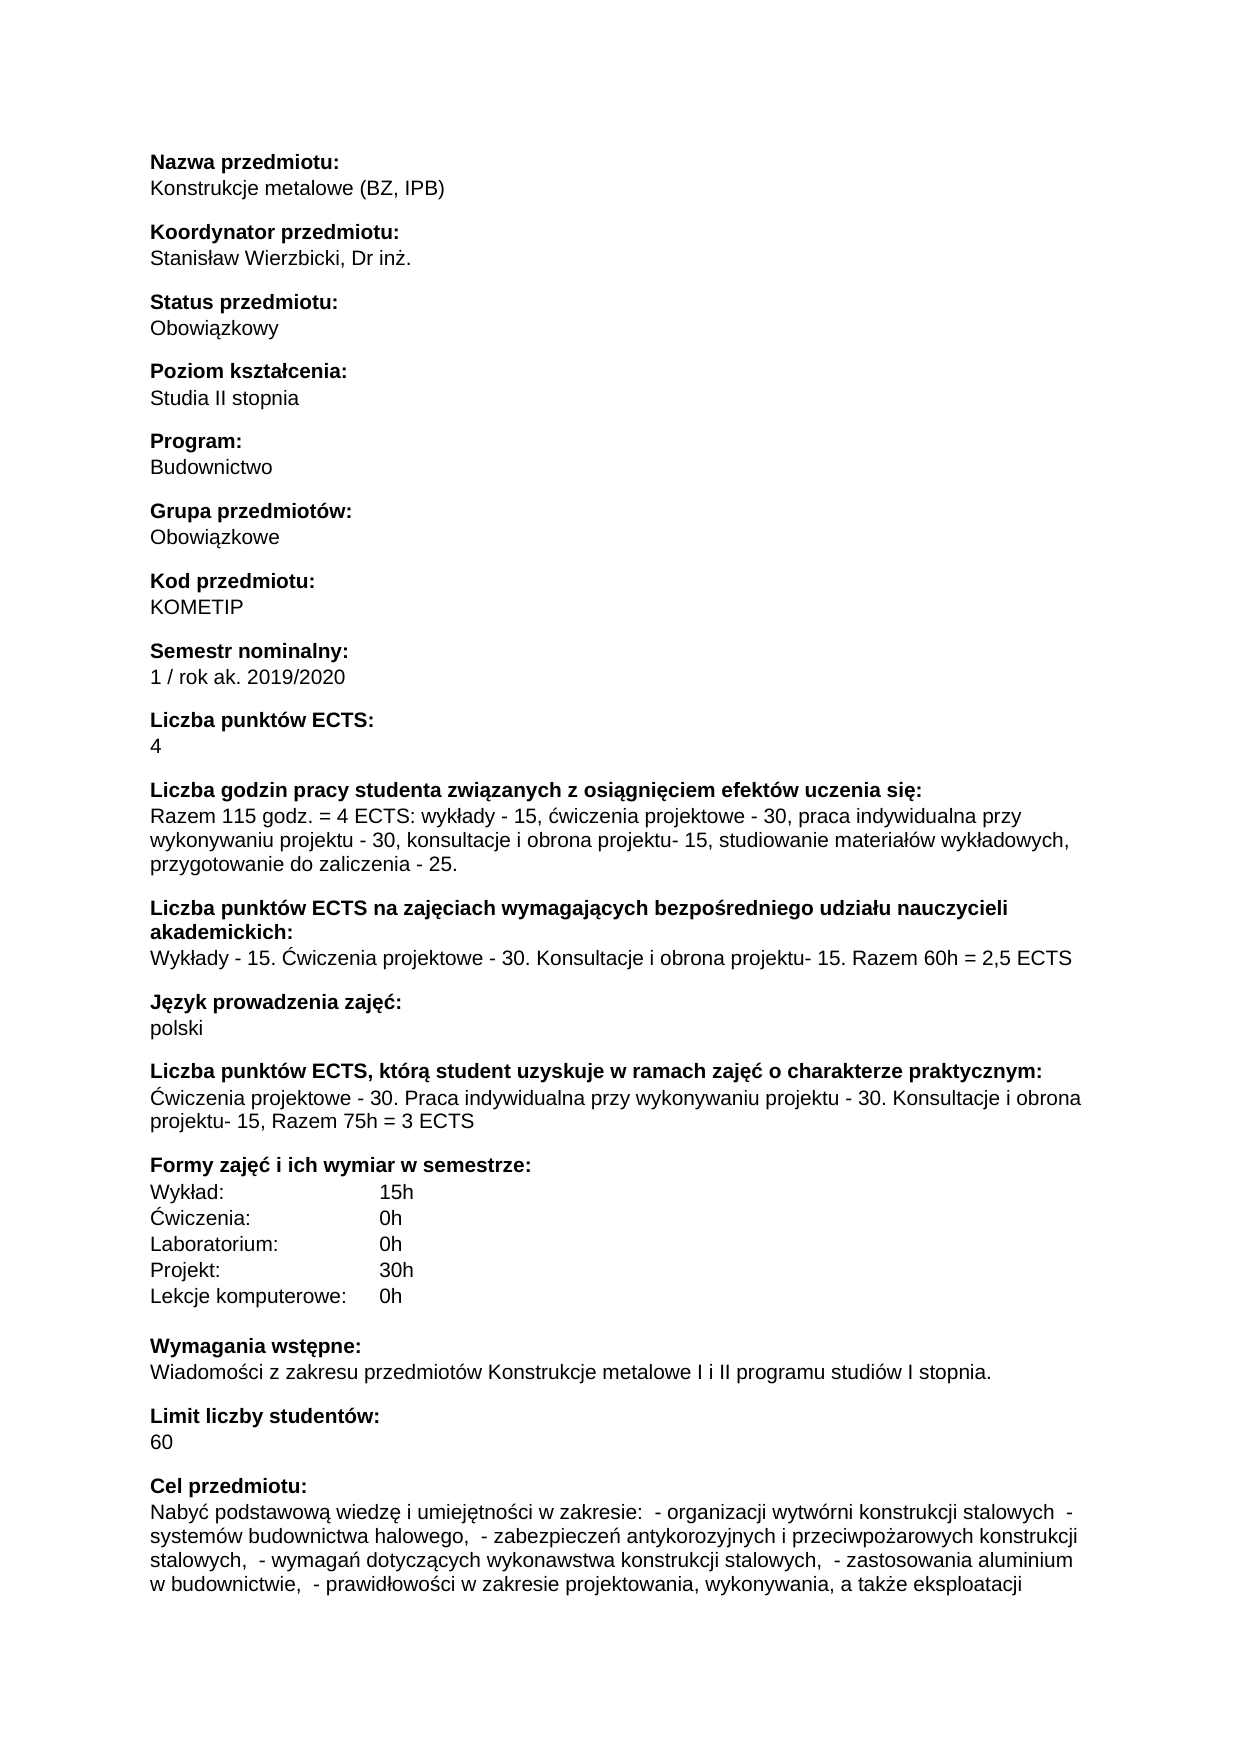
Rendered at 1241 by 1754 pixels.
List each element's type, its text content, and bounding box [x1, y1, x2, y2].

text Obowiązkowe [150, 525, 1090, 549]
text Stanisław Wierzbicki, Dr inż. [150, 246, 1090, 270]
text Program: [150, 429, 1090, 453]
text Wiadomości z zakresu przedmiotów Konstrukcje metalowe I i II programu studiów I stopnia. [150, 1360, 1090, 1384]
table_cell 0h [369, 1230, 597, 1256]
table_header 15h [369, 1180, 597, 1204]
text Liczba punktów ECTS, którą student uzyskuje w ramach zajęć o charakterze praktycznym: [150, 1059, 1090, 1083]
table_cell Projekt: [140, 1258, 367, 1282]
table_cell Ćwiczenia: [140, 1206, 367, 1230]
text 1 / rok ak. 2019/2020 [150, 664, 1090, 688]
text Status przedmiotu: [150, 289, 1090, 313]
text Razem 115 godz. = 4 ECTS: wykłady - 15, ćwiczenia projektowe - 30, praca indywidualna przy wykonywaniu projektu - 30, konsultacje i obrona projektu- 15, studiowanie materiałów wykładowych, przygotowanie do zaliczenia - 25. [150, 804, 1090, 876]
text Język prowadzenia zajęć: [150, 989, 1090, 1013]
text Semestr nominalny: [150, 638, 1090, 662]
text Konstrukcje metalowe (BZ, IPB) [150, 176, 1090, 200]
text polski [150, 1016, 1090, 1039]
text Wymagania wstępne: [150, 1334, 1090, 1358]
text Poziom kształcenia: [150, 359, 1090, 383]
text Limit liczby studentów: [150, 1404, 1090, 1428]
text Wykłady - 15. Ćwiczenia projektowe - 30. Konsultacje i obrona projektu- 15. Razem 60h = 2,5 ECTS [150, 946, 1090, 970]
text Formy zajęć i ich wymiar w semestrze: [150, 1153, 1090, 1177]
text Liczba godzin pracy studenta związanych z osiągnięciem efektów uczenia się: [150, 778, 1090, 802]
table_header Wykład: [140, 1180, 367, 1204]
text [150, 1499, 1090, 1595]
table_cell 0h [369, 1204, 597, 1230]
text KOMETIP [150, 595, 1090, 619]
text Nazwa przedmiotu: [150, 150, 1090, 174]
text Koordynator przedmiotu: [150, 220, 1090, 244]
text Studia II stopnia [150, 385, 1090, 409]
text Cel przedmiotu: [150, 1473, 1090, 1497]
text 60 [150, 1430, 1090, 1454]
text Kod przedmiotu: [150, 569, 1090, 593]
text 4 [150, 734, 1090, 758]
table_cell Laboratorium: [140, 1232, 367, 1256]
table_cell 30h [369, 1256, 597, 1282]
text Budownictwo [150, 455, 1090, 479]
text Ćwiczenia projektowe - 30. Praca indywidualna przy wykonywaniu projektu - 30. Konsultacje i obrona projektu- 15, Razem 75h = 3 ECTS [150, 1085, 1090, 1133]
text Liczba punktów ECTS: [150, 708, 1090, 732]
text Liczba punktów ECTS na zajęciach wymagających bezpośredniego udziału nauczycieli akademickich: [150, 896, 1090, 944]
table_cell Lekcje komputerowe: [140, 1284, 367, 1308]
table_cell 0h [369, 1282, 597, 1308]
text Obowiązkowy [150, 316, 1090, 339]
text Grupa przedmiotów: [150, 499, 1090, 523]
